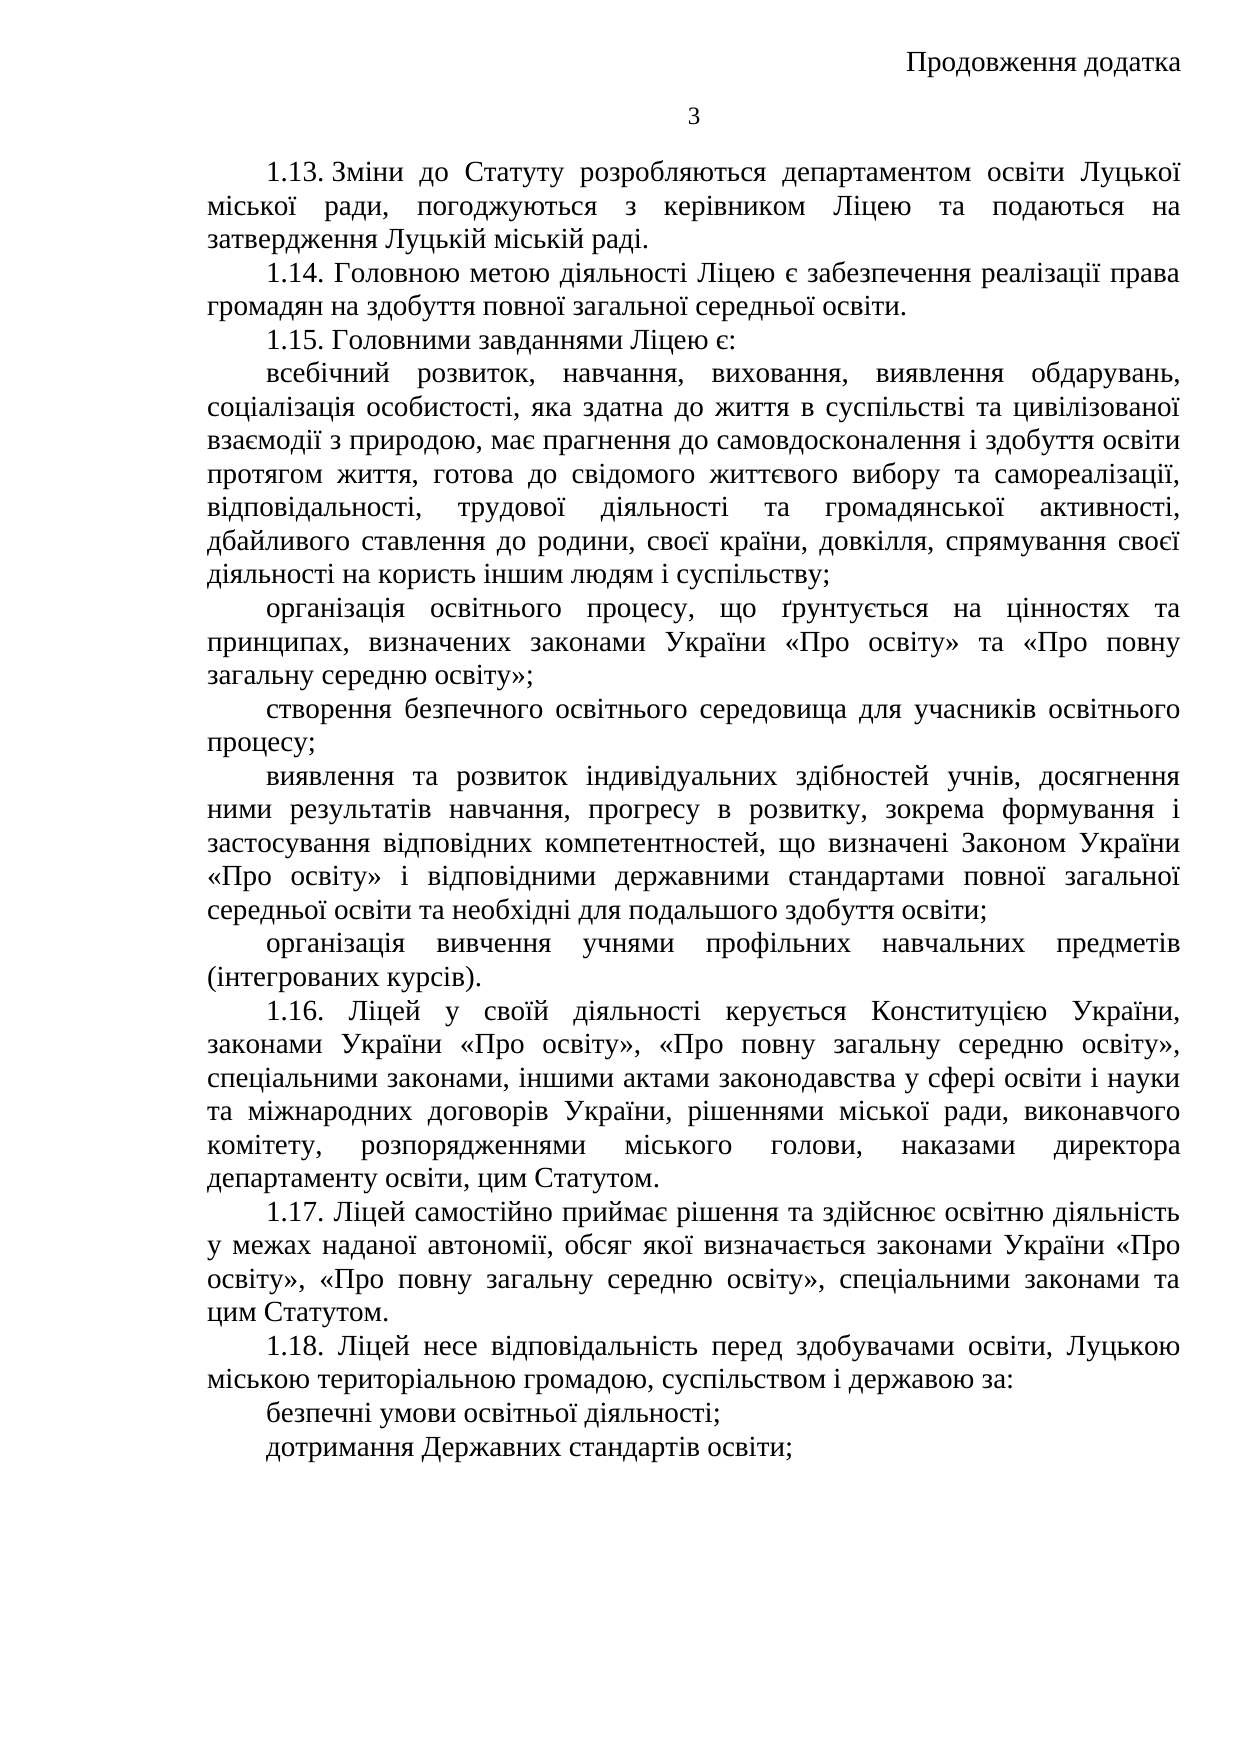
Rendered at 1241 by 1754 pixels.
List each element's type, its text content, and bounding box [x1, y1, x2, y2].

list організація освітнього процесу, що ґрунтується на цінностях та принципах, визначених законами України «Про освіту» та «Про повну загальну середню освіту»; [207, 590, 1181, 691]
list виявлення та розвиток індивідуальних здібностей учнів, досягнення ними результатів навчання, прогресу в розвитку, зокрема формування і застосування відповідних компетентностей, що визначені Законом України «Про освіту» і відповідними державними стандартами повної загальної середньої освіти та необхідні для подальшого здобуття освіти; [207, 758, 1181, 926]
list створення безпечного освітнього середовища для учасників освітнього процесу; [207, 691, 1181, 758]
list всебічний розвиток, навчання, виховання, виявлення обдарувань, соціалізація особистості, яка здатна до життя в суспільстві та цивілізованої взаємодії з природою, має прагнення до самовдосконалення і здобуття освіти протягом життя, готова до свідомого життєвого вибору та самореалізації, відповідальності, трудової діяльності та громадянської активності, дбайливого ставлення до родини, своєї країни, довкілля, спрямування своєї діяльності на користь іншим людям і суспільству; [207, 355, 1181, 590]
list 1.17. Ліцей самостійно приймає рішення та здійснює освітню діяльність у межах наданої автономії, обсяг якої визначається законами України «Про освіту», «Про повну загальну середню освіту», спеціальними законами та цим Статутом. [207, 1194, 1181, 1328]
list організація вивчення учнями профільних навчальних предметів (інтегрованих курсів). [207, 926, 1181, 993]
list 1.14. Головною метою діяльності Ліцею є забезпечення реалізації права громадян на здобуття повної загальної середньої освіти. [207, 255, 1181, 322]
list 1.18. Ліцей несе відповідальність перед здобувачами освіти, Луцькою міською територіальною громадою, суспільством і державою за: [207, 1328, 1181, 1395]
list 1.15. Головними завданнями Ліцею є: [207, 322, 1181, 355]
list дотримання Державних стандартів освіти; [207, 1429, 1181, 1462]
list 1.13. Зміни до Статуту розробляються департаментом освіти Луцької міської ради, погоджуються з керівником Ліцею та подаються на затвердження Луцькій міській раді. [207, 154, 1181, 255]
list 1.16. Ліцей у своїй діяльності керується Конституцією України, законами України «Про освіту», «Про повну загальну середню освіту», спеціальними законами, іншими актами законодавства у сфері освіти і науки та міжнародних договорів України, рішеннями міської ради, виконавчого комітету, розпорядженнями міського голови, наказами директора департаменту освіти, цим Статутом. [207, 993, 1181, 1194]
list безпечні умови освітньої діяльності; [207, 1395, 1181, 1429]
